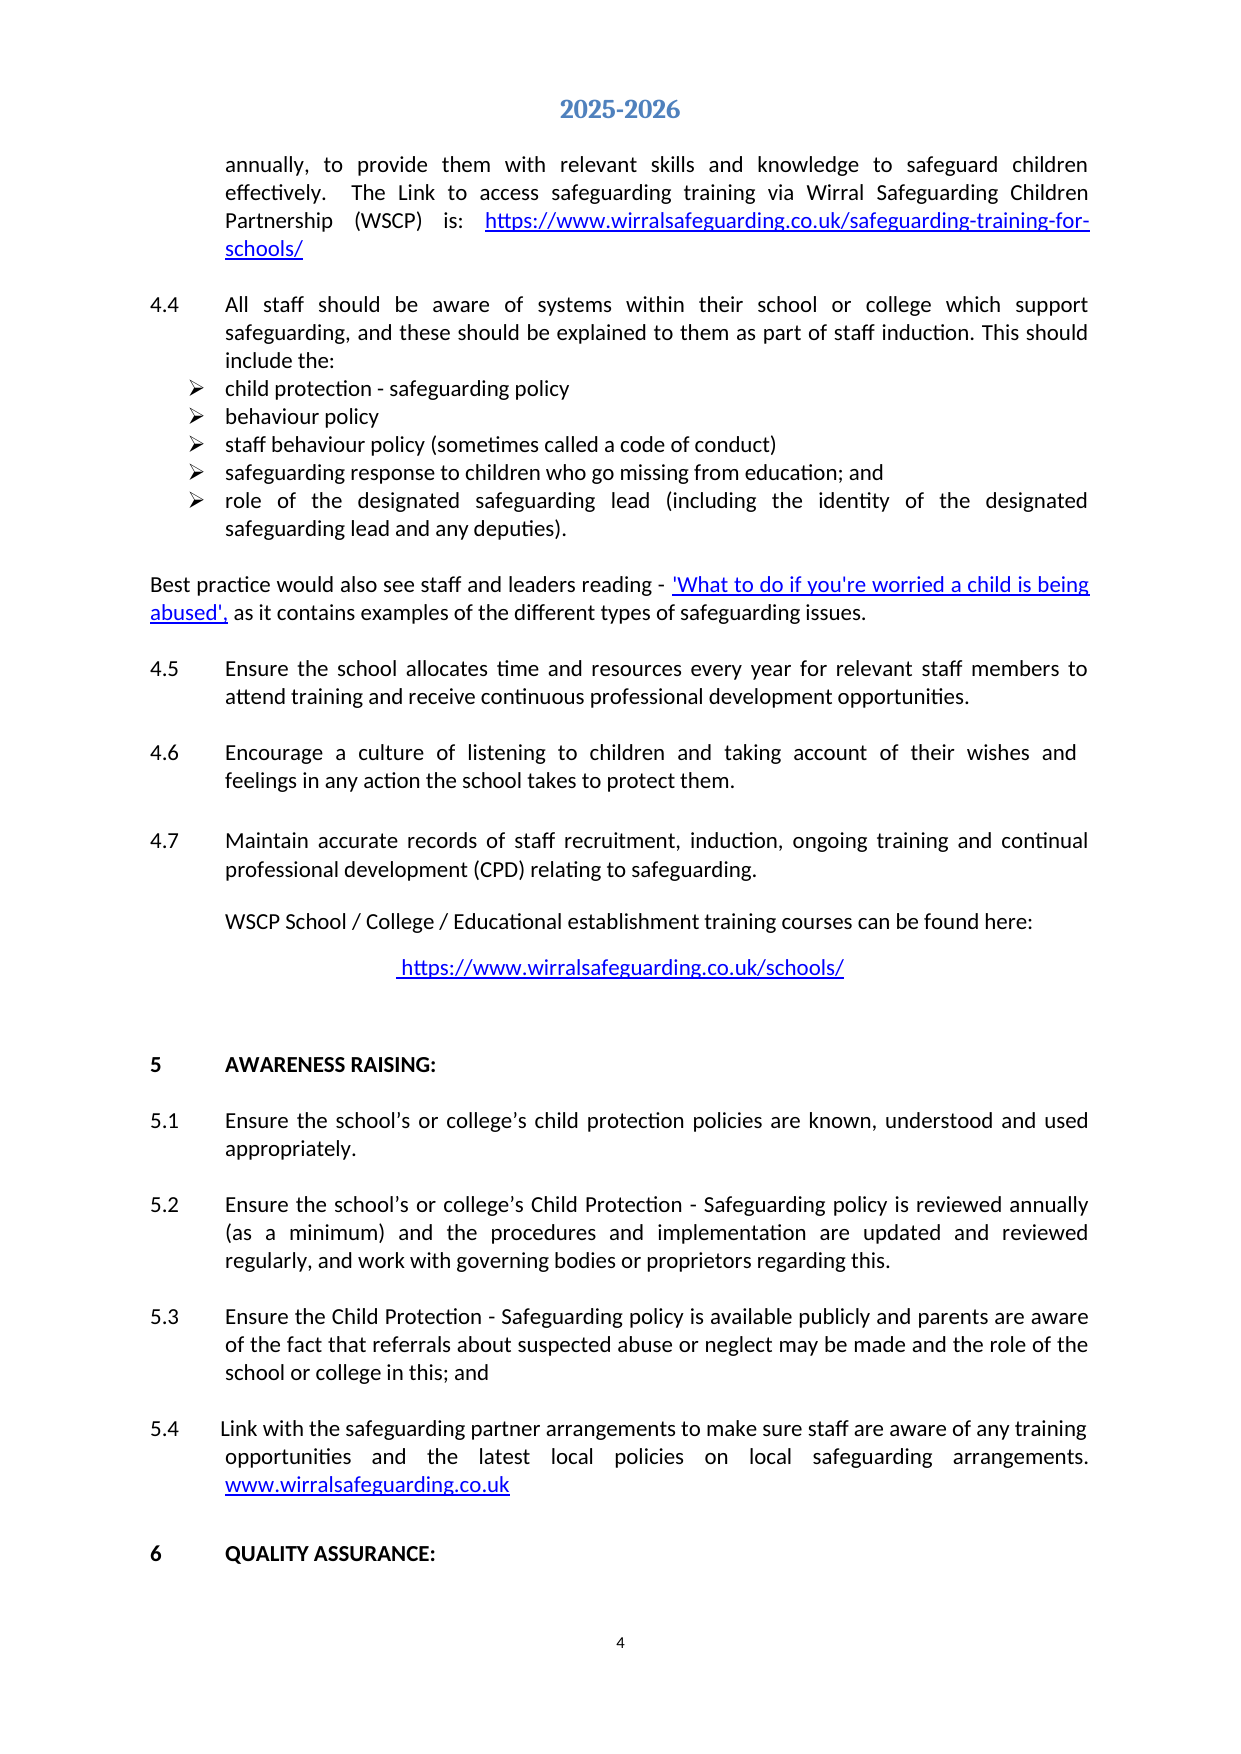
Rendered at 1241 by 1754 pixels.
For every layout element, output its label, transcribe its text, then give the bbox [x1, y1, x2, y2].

list child protection - safeguarding policy [187, 374, 1090, 402]
text 5.3 Ensure the Child Protection - Safeguarding policy is available publicly and parents are aware of the fact that referrals about suspected abuse or neglect may be made and the role of the school or college in this; and [150, 1302, 1090, 1386]
text WSCP School / College / Educational establishment training courses can be found here: [225, 907, 1090, 935]
list behaviour policy [187, 402, 1090, 430]
list role of the designated safeguarding lead (including the identity of the designated safeguarding lead and any deputies). [187, 486, 1090, 542]
list safeguarding response to children who go missing from education; and [187, 458, 1090, 486]
text 4.6 Encourage a culture of listening to children and taking account of their wishes and feelings in any action the school takes to protect them. [150, 738, 1090, 794]
text Best practice would also see staff and leaders reading - 'What to do if you're worried a child is being abused', as it contains examples of the different types of safeguarding issues. [150, 570, 1090, 626]
text 5 AWARENESS RAISING: [150, 1050, 1090, 1078]
text 4.7 Maintain accurate records of staff recruitment, induction, ongoing training and continual professional development (CPD) relating to safeguarding. [150, 827, 1090, 883]
text https://www.wirralsafeguarding.co.uk/schools/ [150, 953, 1090, 981]
list staff behaviour policy (sometimes called a code of conduct) [187, 430, 1090, 458]
text 6 QUALITY ASSURANCE: [150, 1539, 1090, 1567]
text 4.5 Ensure the school allocates time and resources every year for relevant staff members to attend training and receive continuous professional development opportunities. [150, 654, 1090, 710]
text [150, 150, 1090, 262]
text 5.1 Ensure the school’s or college’s child protection policies are known, understood and used appropriately. [150, 1106, 1090, 1162]
text 5.2 Ensure the school’s or college’s Child Protection - Safeguarding policy is reviewed annually (as a minimum) and the procedures and implementation are updated and reviewed regularly, and work with governing bodies or proprietors regarding this. [150, 1190, 1090, 1274]
text 4.4 All staff should be aware of systems within their school or college which support safeguarding, and these should be explained to them as part of staff induction. This should include the: [150, 290, 1090, 374]
text 5.4 Link with the safeguarding partner arrangements to make sure staff are aware of any training opportunities and the latest local policies on local safeguarding arrangements. www.wirralsafeguarding.co.uk [150, 1414, 1090, 1498]
